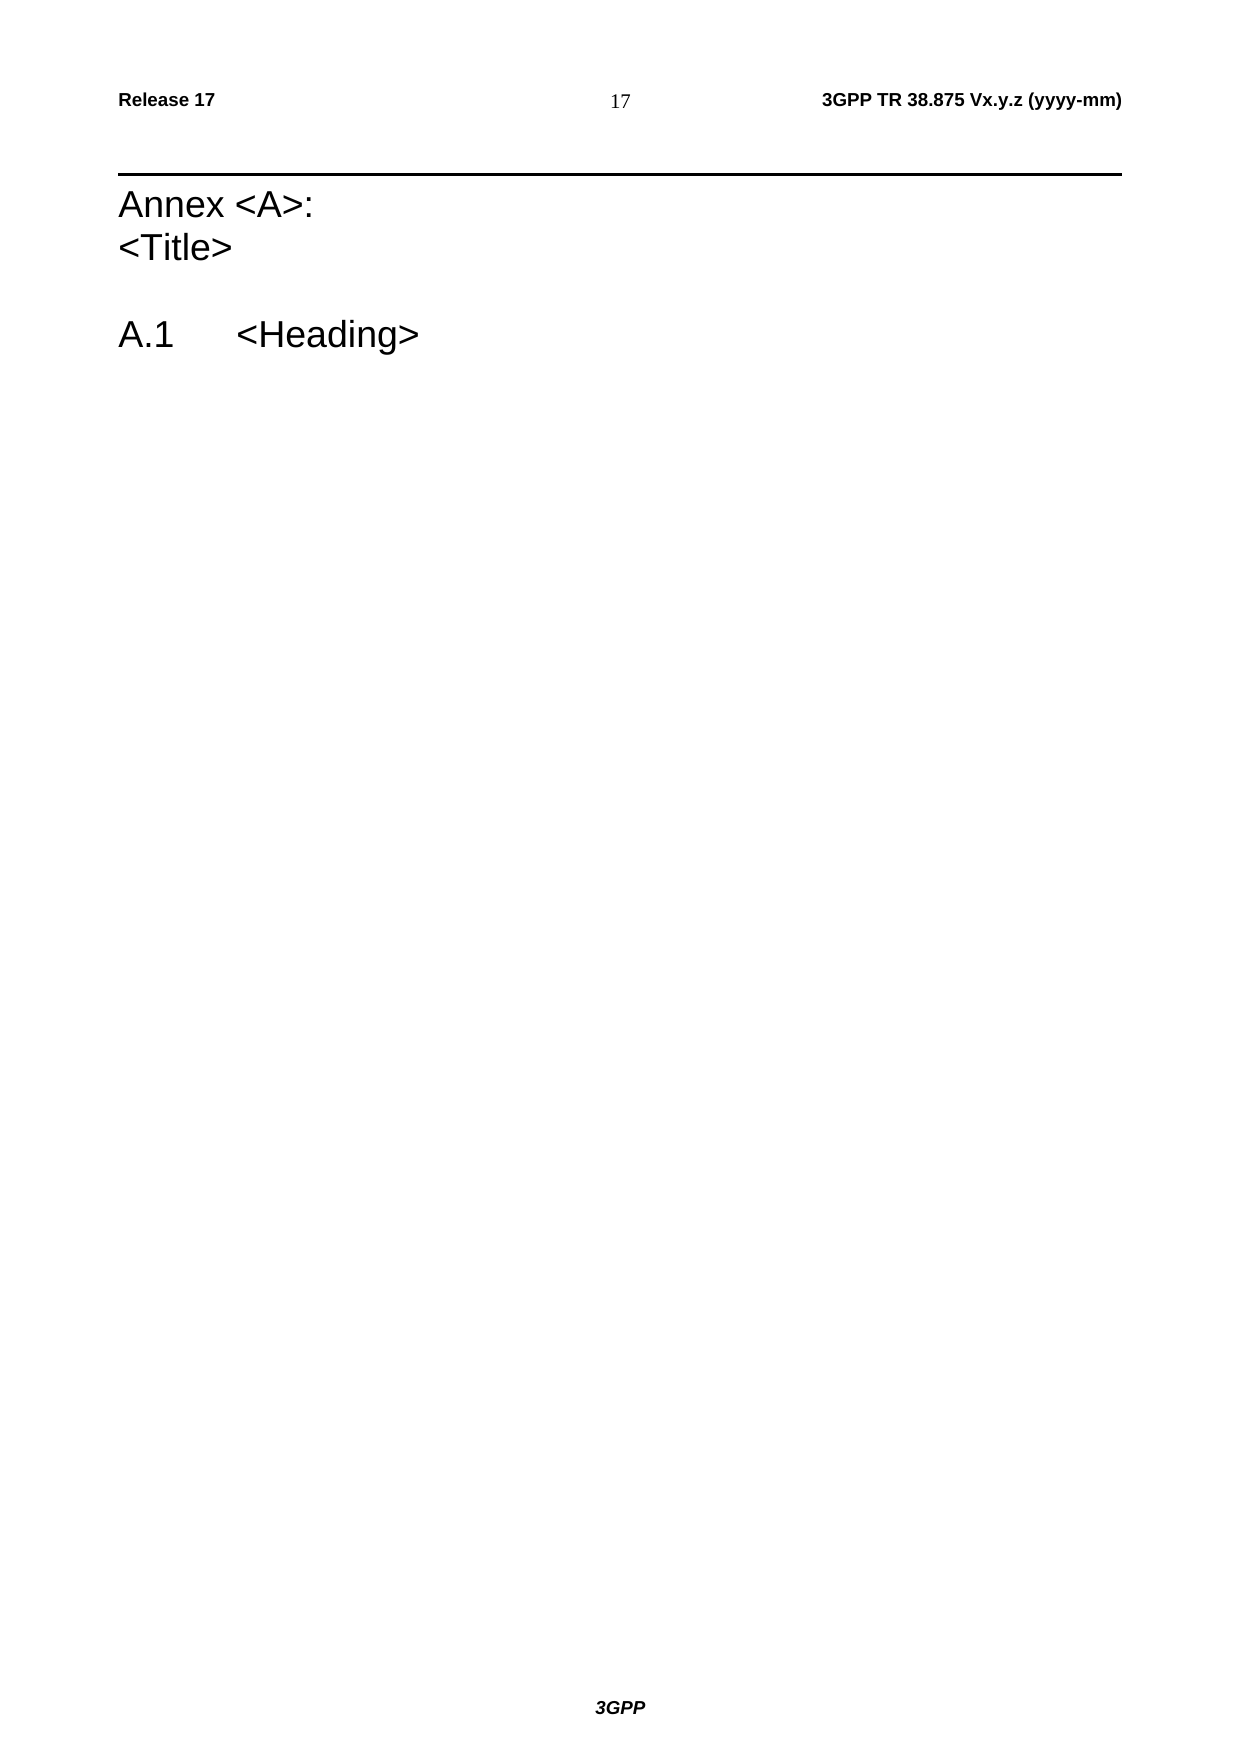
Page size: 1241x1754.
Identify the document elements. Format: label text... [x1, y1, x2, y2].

subtitle A.1 <Heading> [118, 302, 1122, 355]
subtitle Annex <A>: <Title> [118, 176, 1122, 268]
